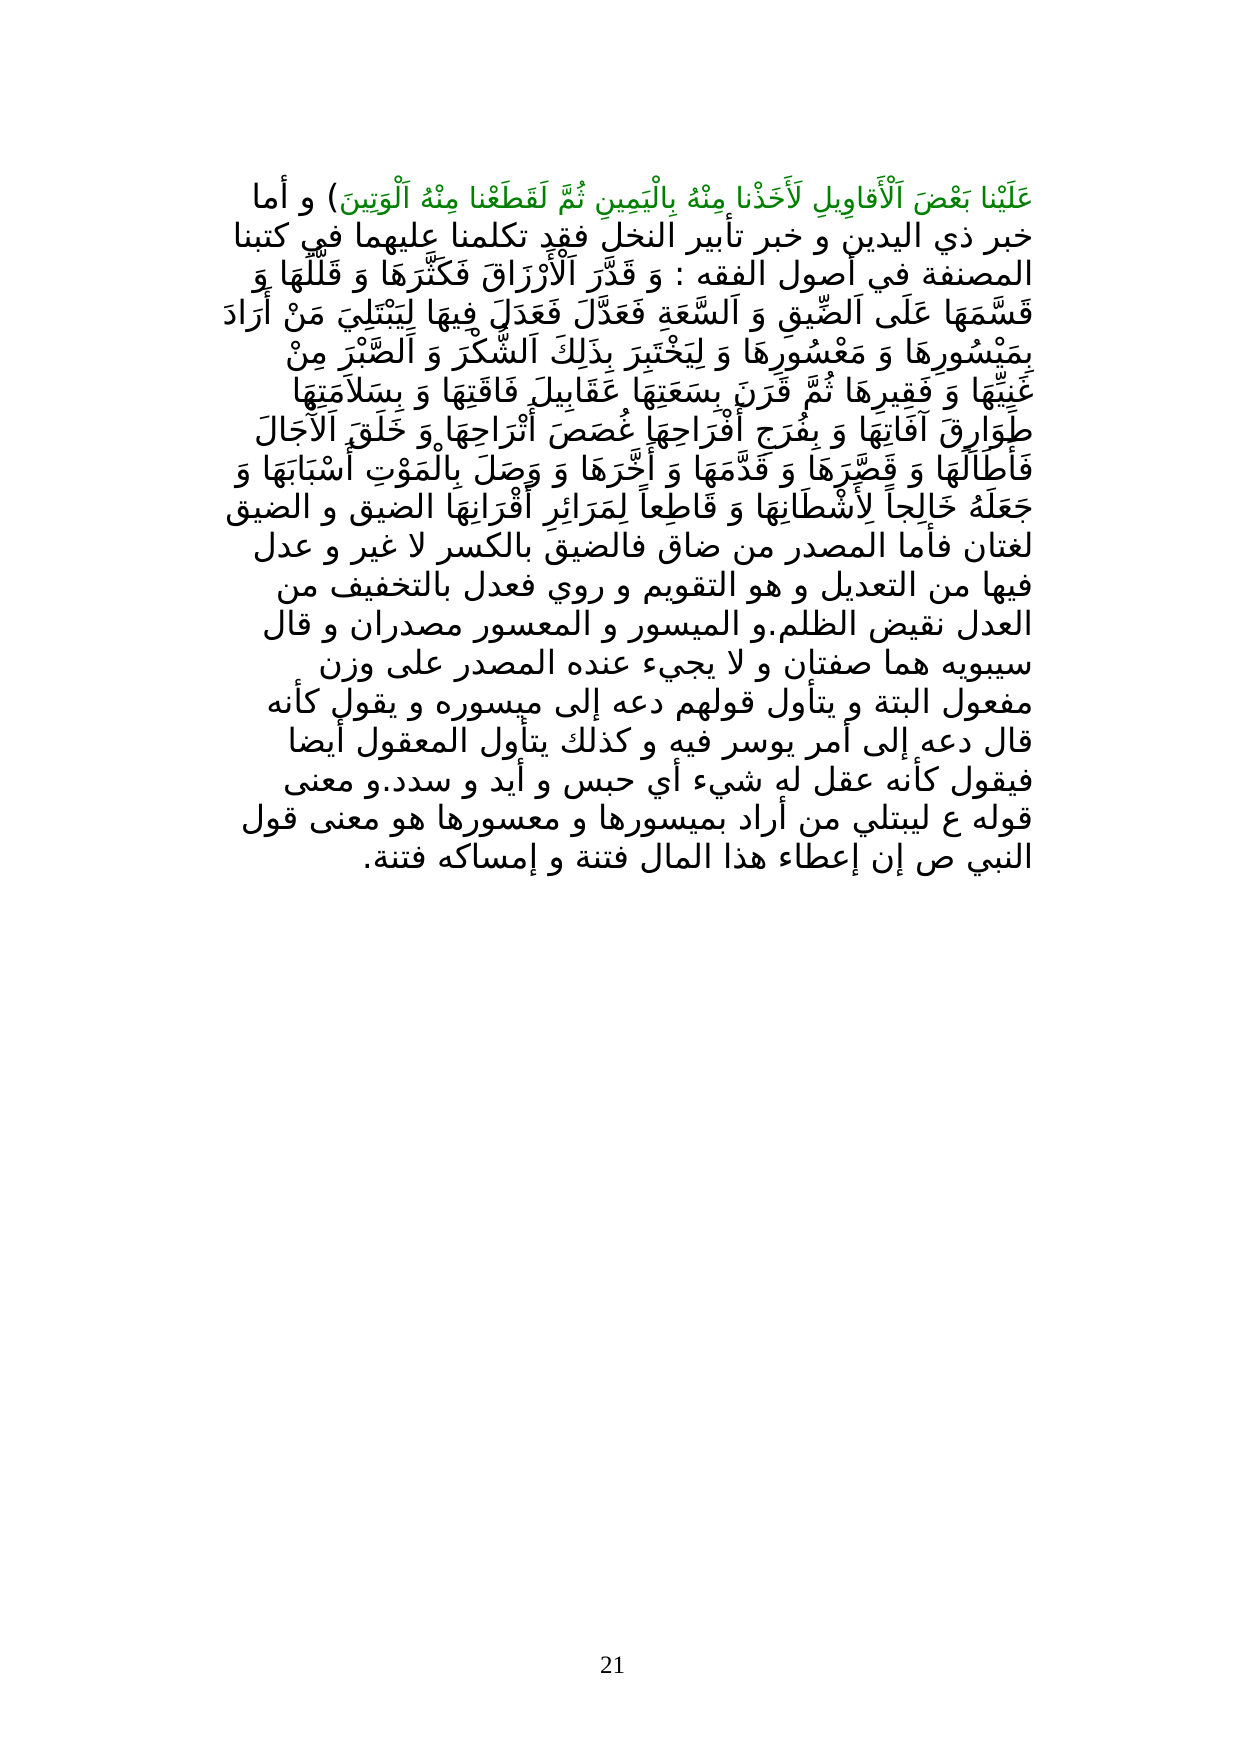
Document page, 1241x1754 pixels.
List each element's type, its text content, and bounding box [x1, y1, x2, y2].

text عَلَيْنا بَعْضَ اَلْأَقاوِيلِ لَأَخَذْنا مِنْهُ بِالْيَمِينِ ثُمَّ لَقَطَعْنا مِنْهُ اَلْوَتِينَ) و أما خبر ذي اليدين و خبر تأبير النخل فقد تكلمنا عليهما في كتبنا المصنفة في أصول الفقه : وَ قَدَّرَ اَلْأَرْزَاقَ فَكَثَّرَهَا وَ قَلَّلَهَا وَ قَسَّمَهَا عَلَى اَلضِّيقِ وَ اَلسَّعَةِ فَعَدَّلَ فَعَدَلَ فِيهَا لِيَبْتَلِيَ مَنْ أَرَادَ بِمَيْسُورِهَا وَ مَعْسُورِهَا وَ لِيَخْتَبِرَ بِذَلِكَ اَلشُّكْرَ وَ اَلصَّبْرَ مِنْ غَنِيِّهَا وَ فَقِيرِهَا ثُمَّ قَرَنَ بِسَعَتِهَا عَقَابِيلَ فَاقَتِهَا وَ بِسَلاَمَتِهَا طَوَارِقَ آفَاتِهَا وَ بِفُرَجِ أَفْرَاحِهَا غُصَصَ أَتْرَاحِهَا وَ خَلَقَ اَلآْجَالَ فَأَطَالَهَا وَ قَصَّرَهَا وَ قَدَّمَهَا وَ أَخَّرَهَا وَ وَصَلَ بِالْمَوْتِ أَسْبَابَهَا وَ جَعَلَهُ خَالِجاً لِأَشْطَانِهَا وَ قَاطِعاً لِمَرَائِرِ أَقْرَانِهَا الضيق و الضيق لغتان فأما المصدر من ضاق فالضيق بالكسر لا غير و عدل فيها من التعديل و هو التقويم و روي فعدل بالتخفيف من العدل نقيض الظلم.و الميسور و المعسور مصدران و قال سيبويه هما صفتان و لا يجي‏ء عنده المصدر على وزن مفعول البتة و يتأول قولهم دعه إلى ميسوره و يقول كأنه قال دعه إلى أمر يوسر فيه و كذلك يتأول المعقول أيضا فيقول كأنه عقل له شي‏ء أي حبس و أيد و سدد.و معنى قوله ع ليبتلي من أراد بميسورها و معسورها هو معنى قول النبي ص إن إعطاء هذا المال فتنة و إمساكه فتنة. [222, 177, 1033, 877]
